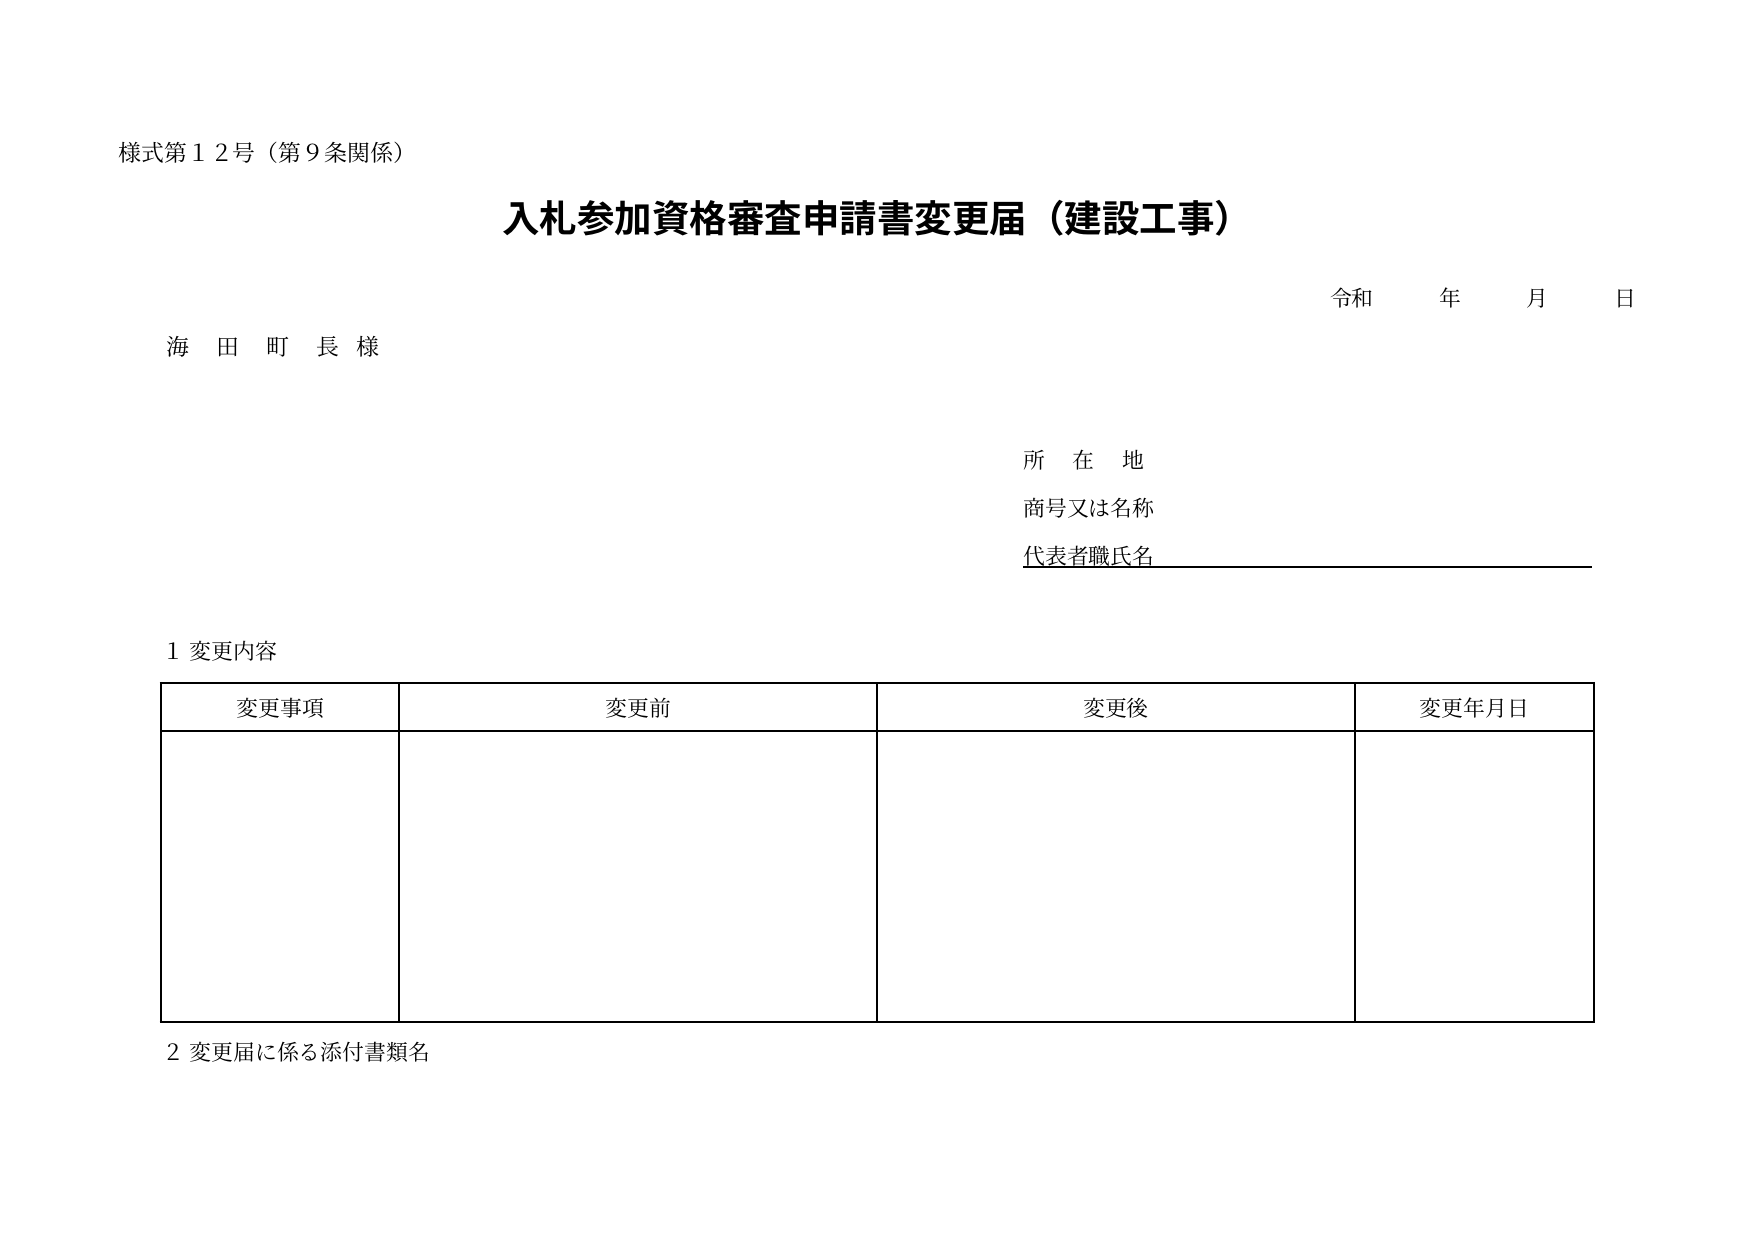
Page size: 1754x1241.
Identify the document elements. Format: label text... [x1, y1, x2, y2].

table_cell [1356, 732, 1593, 1021]
table_cell [878, 732, 1354, 1021]
table_cell [162, 732, 398, 1021]
table_header 変更年月日 [1356, 684, 1593, 730]
table_header 変更前 [400, 684, 876, 730]
table_cell [400, 732, 876, 1021]
text 入札参加資格審査申請書変更届（建設工事） [118, 184, 1636, 249]
table_header 変更事項 [162, 684, 398, 730]
text 代表者職氏名 [739, 538, 1636, 571]
text １ 変更内容 [118, 634, 1636, 666]
text 令和 年 月 日 [118, 281, 1636, 313]
table_header 変更後 [878, 684, 1354, 730]
text 海 田 町 長 様 [118, 313, 1636, 378]
text ２ 変更届に係る添付書類名 [118, 1035, 1636, 1067]
text 様式第１２号（第９条関係） [118, 119, 1636, 184]
text 商号又は名称 [739, 491, 1636, 523]
text 所 在 地 [739, 442, 1636, 475]
